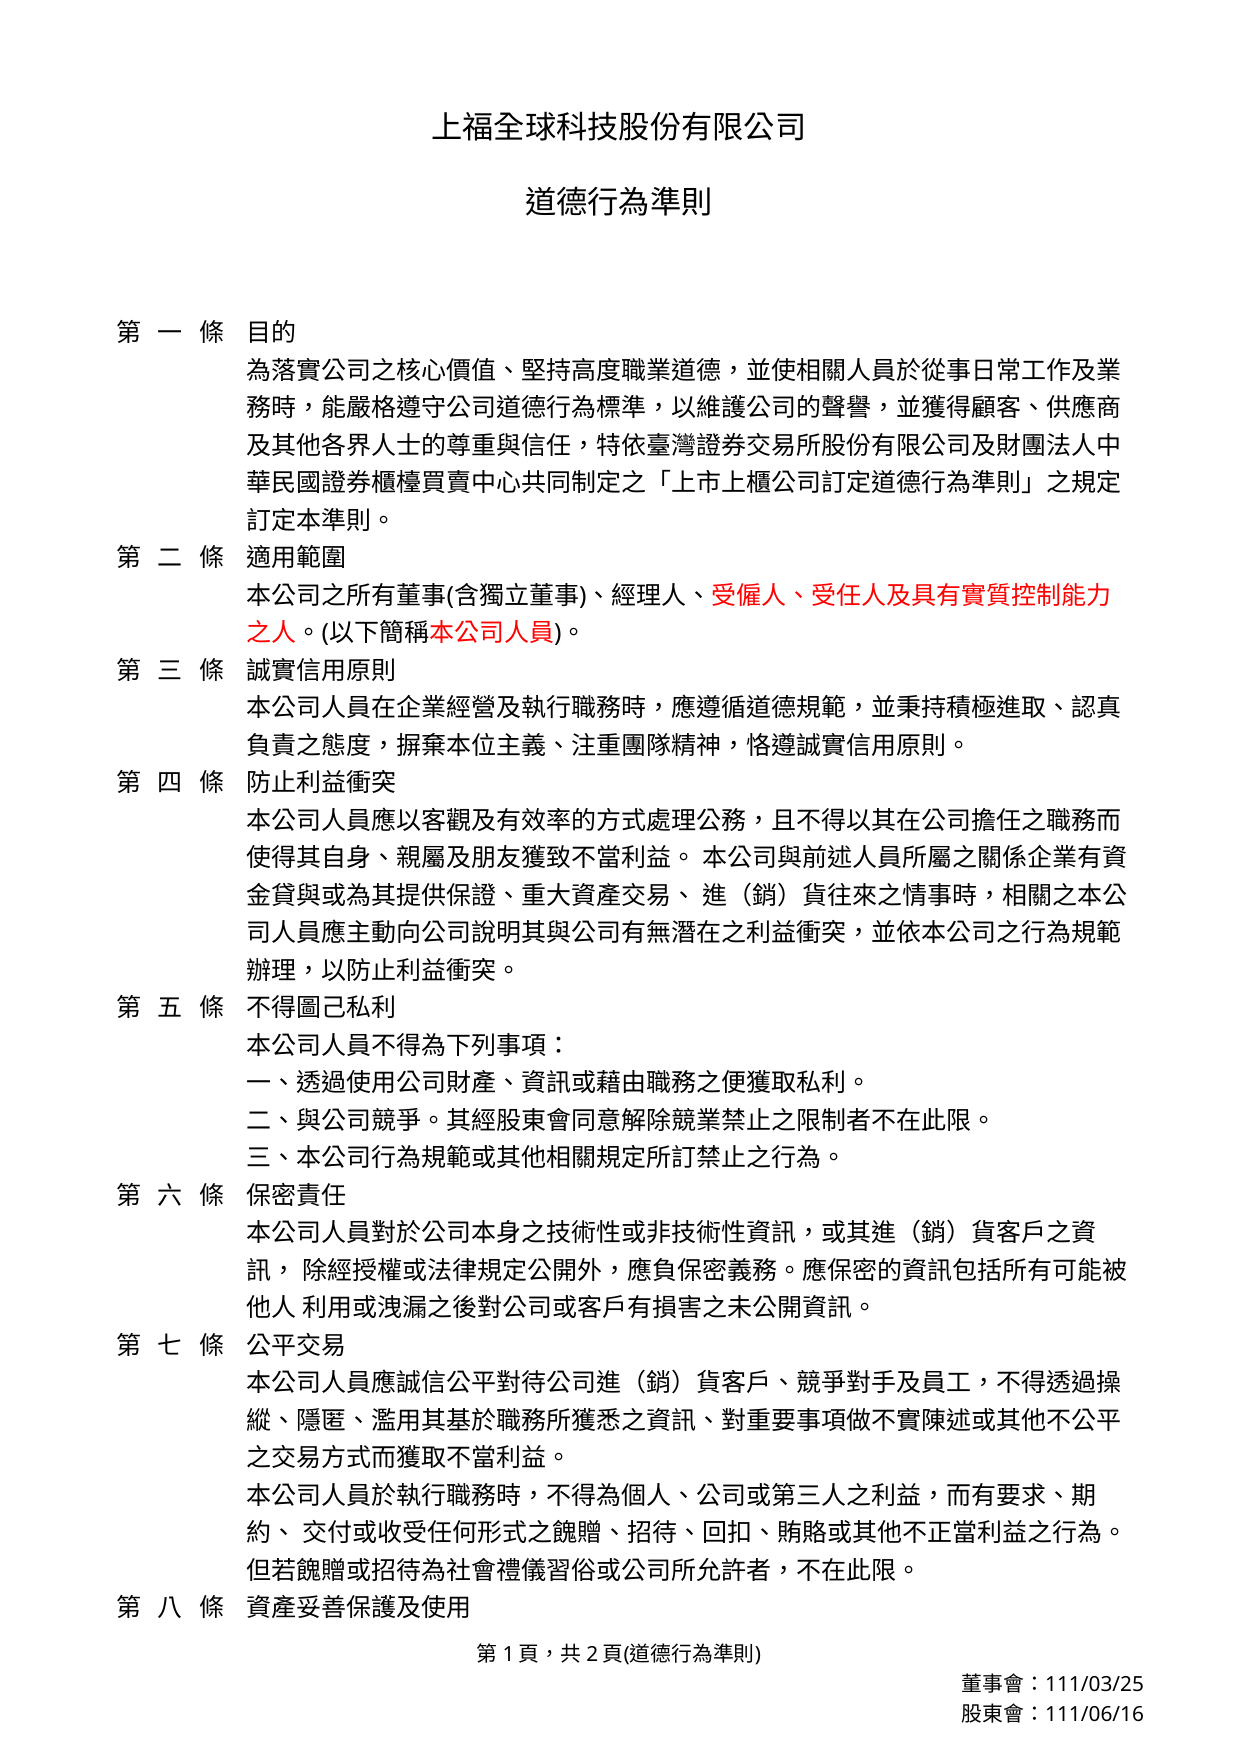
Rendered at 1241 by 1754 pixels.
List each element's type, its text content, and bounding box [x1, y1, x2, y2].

text 上福全球科技股份有限公司 [94, 87, 1144, 162]
table_cell 第八條 [105, 1587, 235, 1624]
table_cell 第六條 [105, 1175, 235, 1324]
table_cell 公平交易 本公司人員應誠信公平對待公司進（銷）貨客戶、競爭對手及員工，不得透過操 縱、隱匿、濫用其基於職務所獲悉之資訊、對重要事項做不實陳述或其他不公平之交易方式而獲取不當利益。 本公司人員於執行職務時，不得為個人、公司或第三人之利益，而有要求、期約、 交付或收受任何形式之餽贈、招待、回扣、賄賂或其他不正當利益之行為。但若餽贈或招待為社會禮儀習俗或公司所允許者，不在此限。 [235, 1325, 1144, 1587]
table_header 目的 為落實公司之核心價值、堅持高度職業道德，並使相關人員於從事日常工作及業務時，能嚴格遵守公司道德行為標準，以維護公司的聲譽，並獲得顧客、供應商及其他各界人士的尊重與信任，特依臺灣證券交易所股份有限公司及財團法人中華民國證券櫃檯買賣中心共同制定之「上市上櫃公司訂定道德行為準則」之規定訂定本準則。 [235, 312, 1144, 537]
table_header 第一條 [105, 312, 235, 537]
table_cell 適用範圍 本公司之所有董事(含獨立董事)、經理人、受僱人、受任人及具有實質控制能力之人。(以下簡稱本公司人員)。 [235, 537, 1144, 649]
table_cell 第五條 [105, 987, 235, 1174]
table_cell 第二條 [105, 537, 235, 649]
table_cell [235, 1587, 1144, 1624]
table_cell 第三條 [105, 650, 235, 762]
table_cell 保密責任 本公司人員對於公司本身之技術性或非技術性資訊，或其進（銷）貨客戶之資訊， 除經授權或法律規定公開外，應負保密義務。應保密的資訊包括所有可能被他人 利用或洩漏之後對公司或客戶有損害之未公開資訊。 [235, 1175, 1144, 1324]
text 道德行為準則 [94, 162, 1144, 237]
table_cell 第四條 [105, 762, 235, 987]
table_cell 防止利益衝突 本公司人員應以客觀及有效率的方式處理公務，且不得以其在公司擔任之職務而 使得其自身、親屬及朋友獲致不當利益。 本公司與前述人員所屬之關係企業有資金貸與或為其提供保證、重大資產交易、 進（銷）貨往來之情事時，相關之本公司人員應主動向公司說明其與公司有無潛在之利益衝突，並依本公司之行為規範辦理，以防止利益衝突。 [235, 762, 1144, 987]
table_cell 誠實信用原則 本公司人員在企業經營及執行職務時，應遵循道德規範，並秉持積極進取、認真負責之態度，摒棄本位主義、注重團隊精神，恪遵誠實信用原則。 [235, 650, 1144, 762]
table_cell 第七條 [105, 1325, 235, 1587]
table_cell 不得圖己私利 本公司人員不得為下列事項： 透過使用公司財產、資訊或藉由職務之便獲取私利。 與公司競爭。其經股東會同意解除競業禁止之限制者不在此限。 本公司行為規範或其他相關規定所訂禁止之行為。 [235, 987, 1144, 1174]
